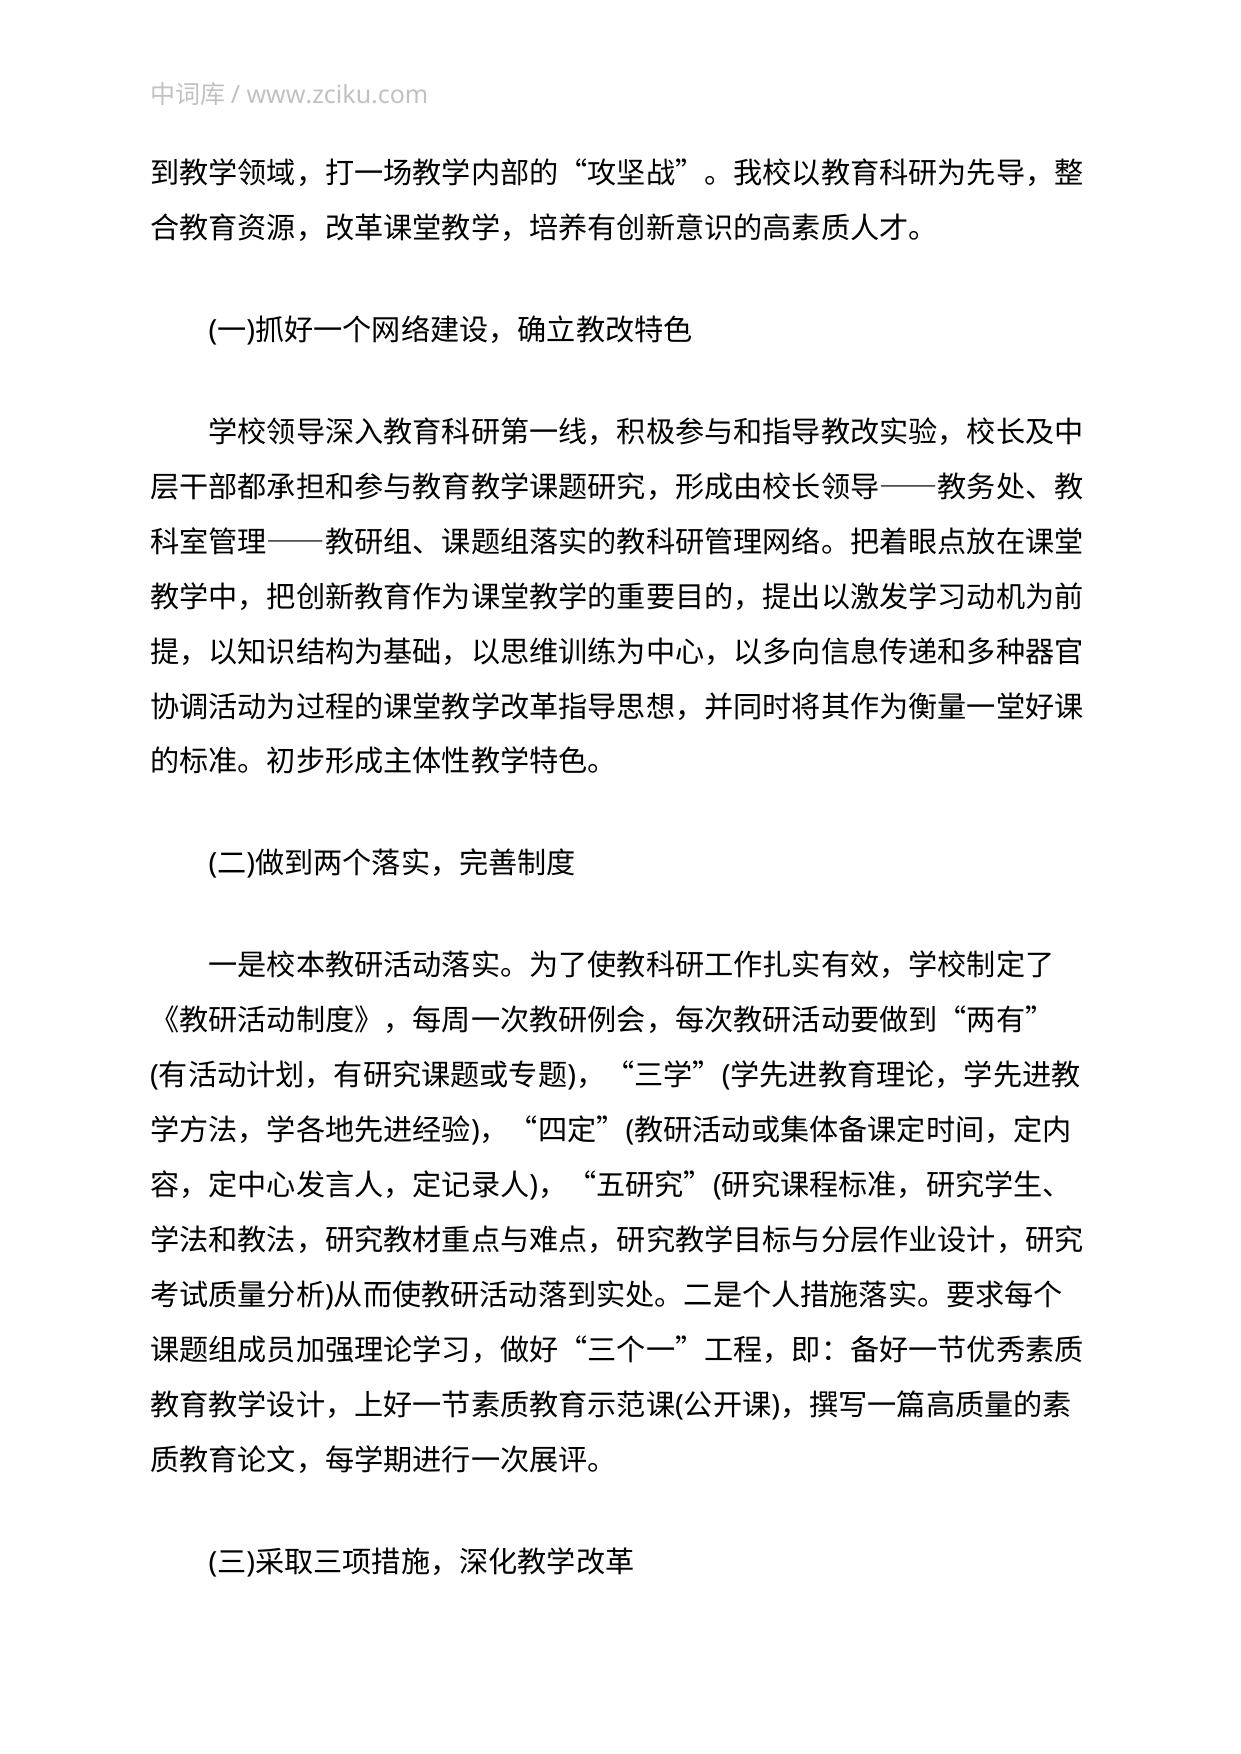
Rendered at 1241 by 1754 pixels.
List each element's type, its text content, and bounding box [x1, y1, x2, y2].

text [150, 150, 1090, 247]
text (一)抓好一个网络建设，确立教改特色 [150, 307, 1090, 349]
text (二)做到两个落实，完善制度 [150, 840, 1090, 882]
text 一是校本教研活动落实。为了使教科研工作扎实有效，学校制定了《教研活动制度》，每周一次教研例会，每次教研活动要做到“两有”(有活动计划，有研究课题或专题)，“三学”(学先进教育理论，学先进教学方法，学各地先进经验)，“四定”(教研活动或集体备课定时间，定内容，定中心发言人，定记录人)，“五研究”(研究课程标准，研究学生、学法和教法，研究教材重点与难点，研究教学目标与分层作业设计，研究考试质量分析)从而使教研活动落到实处。二是个人措施落实。要求每个课题组成员加强理论学习，做好“三个一”工程，即：备好一节优秀素质教育教学设计，上好一节素质教育示范课(公开课)，撰写一篇高质量的素质教育论文，每学期进行一次展评。 [150, 942, 1090, 1479]
text 学校领导深入教育科研第一线，积极参与和指导教改实验，校长及中层干部都承担和参与教育教学课题研究，形成由校长领导——教务处、教科室管理——教研组、课题组落实的教科研管理网络。把着眼点放在课堂教学中，把创新教育作为课堂教学的重要目的，提出以激发学习动机为前提，以知识结构为基础，以思维训练为中心，以多向信息传递和多种器官协调活动为过程的课堂教学改革指导思想，并同时将其作为衡量一堂好课的标准。初步形成主体性教学特色。 [150, 409, 1090, 780]
text (三)采取三项措施，深化教学改革 [150, 1538, 1090, 1581]
